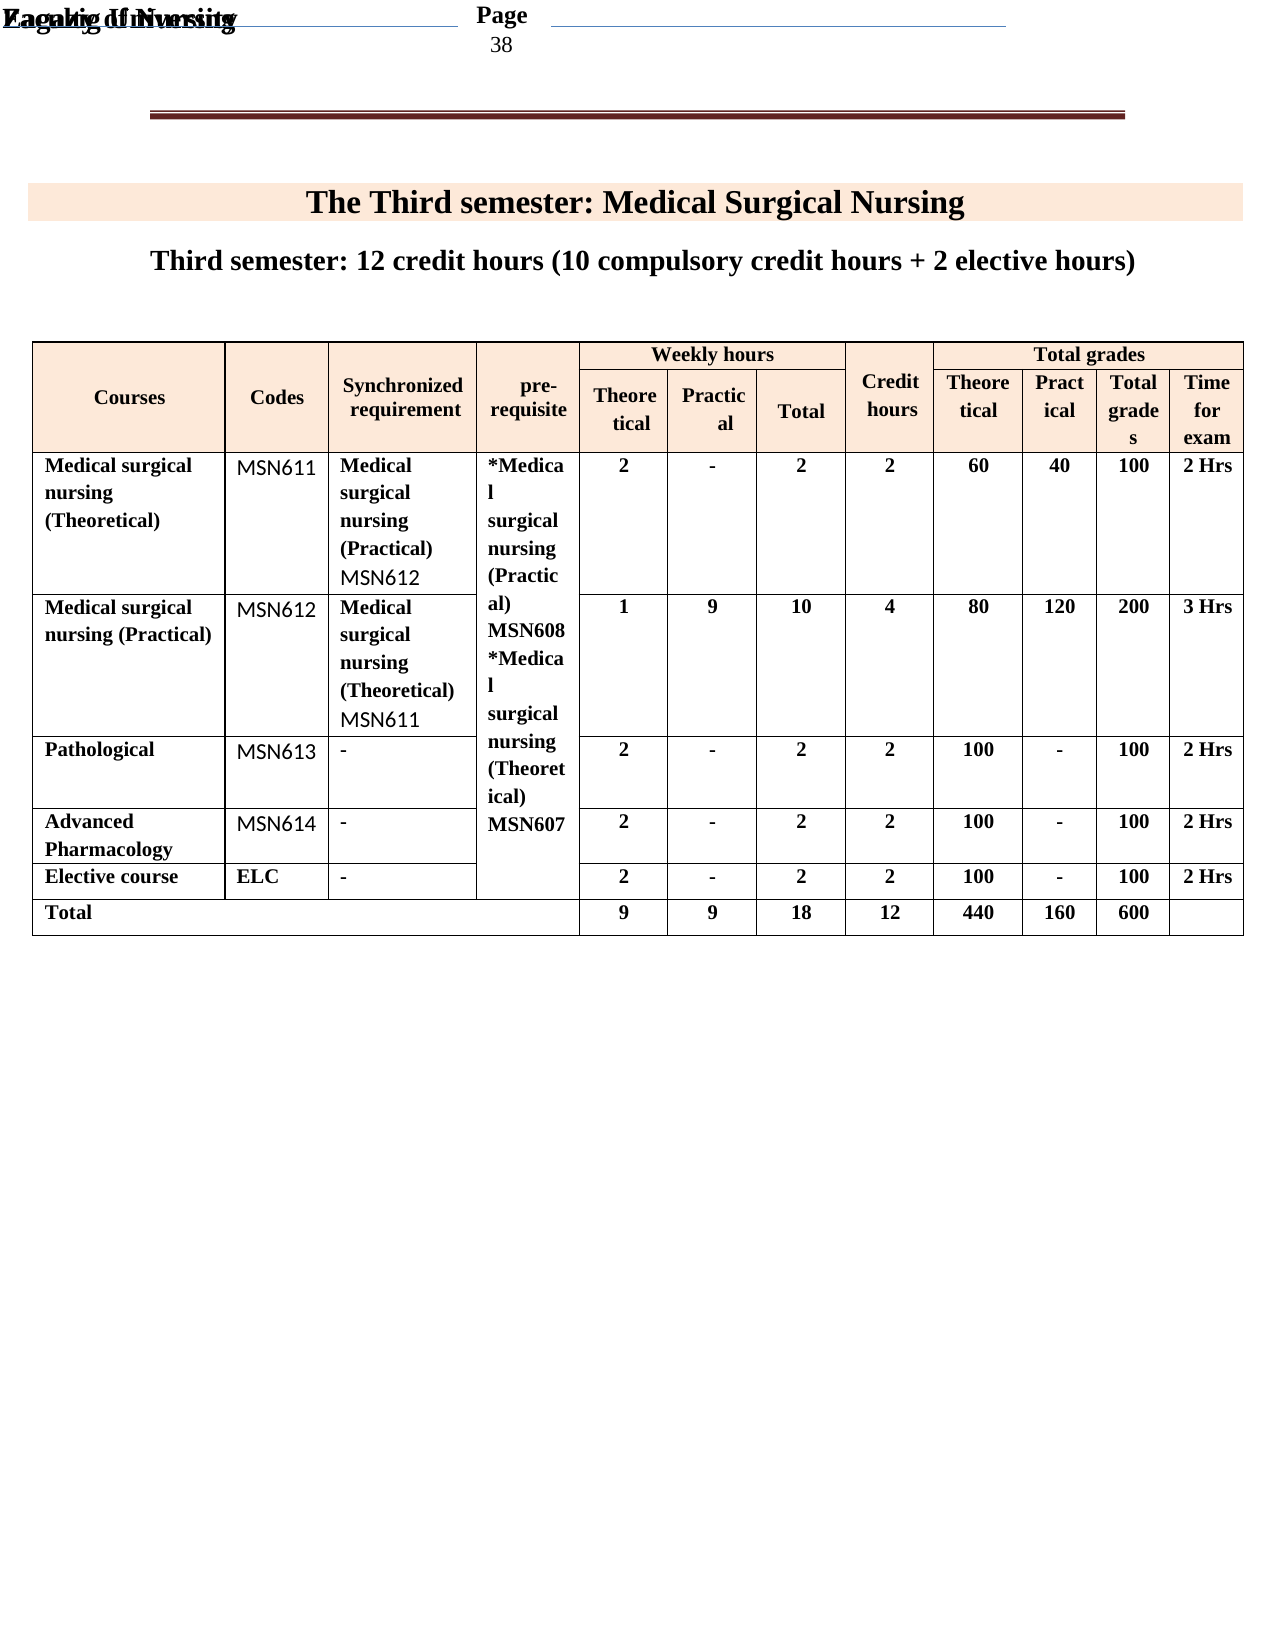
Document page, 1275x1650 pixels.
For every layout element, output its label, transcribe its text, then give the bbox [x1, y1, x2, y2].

table_cell Medical surgical nursing (Theoretical) [33, 453, 224, 594]
table_header pre- requisite [477, 343, 579, 452]
table_cell 2 [580, 864, 667, 899]
table_cell 2 [757, 809, 845, 863]
table_cell 80 [934, 595, 1022, 736]
table_cell - [668, 453, 756, 594]
table_cell 100 [934, 864, 1022, 899]
table_cell Medical surgical nursing (Theoretical) MSN611 [329, 595, 476, 736]
table_cell Total grade s [1097, 370, 1169, 452]
table_cell 1 [580, 595, 667, 736]
table_cell 2 [757, 453, 845, 594]
table_cell Time for exam [1170, 370, 1243, 452]
table_header Synchronized requirement [329, 343, 476, 452]
table_cell 18 [757, 900, 845, 935]
table_cell 120 [1023, 595, 1096, 736]
table_cell - [329, 737, 476, 808]
table_header Credit hours [846, 343, 933, 452]
table_cell 2 Hrs [1170, 737, 1243, 808]
table_cell 2 Hrs [1170, 809, 1243, 863]
table_cell 100 [934, 737, 1022, 808]
table_header Total grades [934, 343, 1243, 369]
table_cell 12 [846, 900, 933, 935]
table_cell Theore tical [934, 370, 1022, 452]
table_cell 100 [1097, 737, 1169, 808]
table_cell 2 [846, 453, 933, 594]
table_cell 200 [1097, 595, 1169, 736]
table_cell 2 [757, 737, 845, 808]
table_cell Pract ical [1023, 370, 1096, 452]
table_cell - [668, 809, 756, 863]
table_cell 3 Hrs [1170, 595, 1243, 736]
table_cell Total [33, 900, 579, 935]
table_cell Theore tical [580, 370, 667, 452]
table_cell 2 [846, 864, 933, 899]
table_cell 9 [580, 900, 667, 935]
table_cell 2 [757, 864, 845, 899]
table_cell Elective course [33, 864, 224, 899]
table_cell 100 [1097, 453, 1169, 594]
table_cell 160 [1023, 900, 1096, 935]
table_cell 2 [580, 453, 667, 594]
text The Third semester: Medical Surgical Nursing [28, 183, 1243, 221]
table_cell MSN611 [226, 453, 328, 594]
table_header Codes [226, 343, 328, 452]
table_cell - [668, 737, 756, 808]
table_cell Pathological [33, 737, 224, 808]
table_cell - [668, 864, 756, 899]
table_cell 2 [846, 737, 933, 808]
table_cell 100 [1097, 809, 1169, 863]
table_cell - [329, 864, 476, 899]
table_cell 100 [1097, 864, 1169, 899]
table_cell MSN614 [226, 809, 328, 863]
table_cell [1170, 900, 1243, 935]
table_cell ELC [226, 864, 328, 899]
table_cell Practic al [668, 370, 756, 452]
table_cell *Medica l surgical nursing (Practic al) MSN608 *Medica l surgical nursing (Theoret ical) MSN607 [477, 453, 579, 899]
table_cell 60 [934, 453, 1022, 594]
table_cell 2 Hrs [1170, 453, 1243, 594]
table_cell Advanced Pharmacology [33, 809, 224, 863]
table_cell - [1023, 737, 1096, 808]
table_cell MSN612 [226, 595, 328, 736]
table_cell Total [757, 370, 845, 452]
text Third semester: 12 credit hours (10 compulsory credit hours + 2 elective hours) [150, 243, 1166, 276]
table_cell 10 [757, 595, 845, 736]
table_cell - [329, 809, 476, 863]
table_cell 2 [846, 809, 933, 863]
table_header Courses [33, 343, 224, 452]
table_cell 4 [846, 595, 933, 736]
table_cell 9 [668, 595, 756, 736]
table_cell MSN613 [226, 737, 328, 808]
table_cell Medical surgical nursing (Practical) MSN612 [329, 453, 476, 594]
table_cell 600 [1097, 900, 1169, 935]
table_cell 2 [580, 737, 667, 808]
table_cell - [1023, 864, 1096, 899]
table_cell - [1023, 809, 1096, 863]
table_cell 2 [580, 809, 667, 863]
table_header Weekly hours [580, 343, 845, 369]
table_cell 440 [934, 900, 1022, 935]
table_cell Medical surgical nursing (Practical) [33, 595, 224, 736]
table_cell 40 [1023, 453, 1096, 594]
table_cell 2 Hrs [1170, 864, 1243, 899]
table_cell 100 [934, 809, 1022, 863]
table_cell 9 [668, 900, 756, 935]
